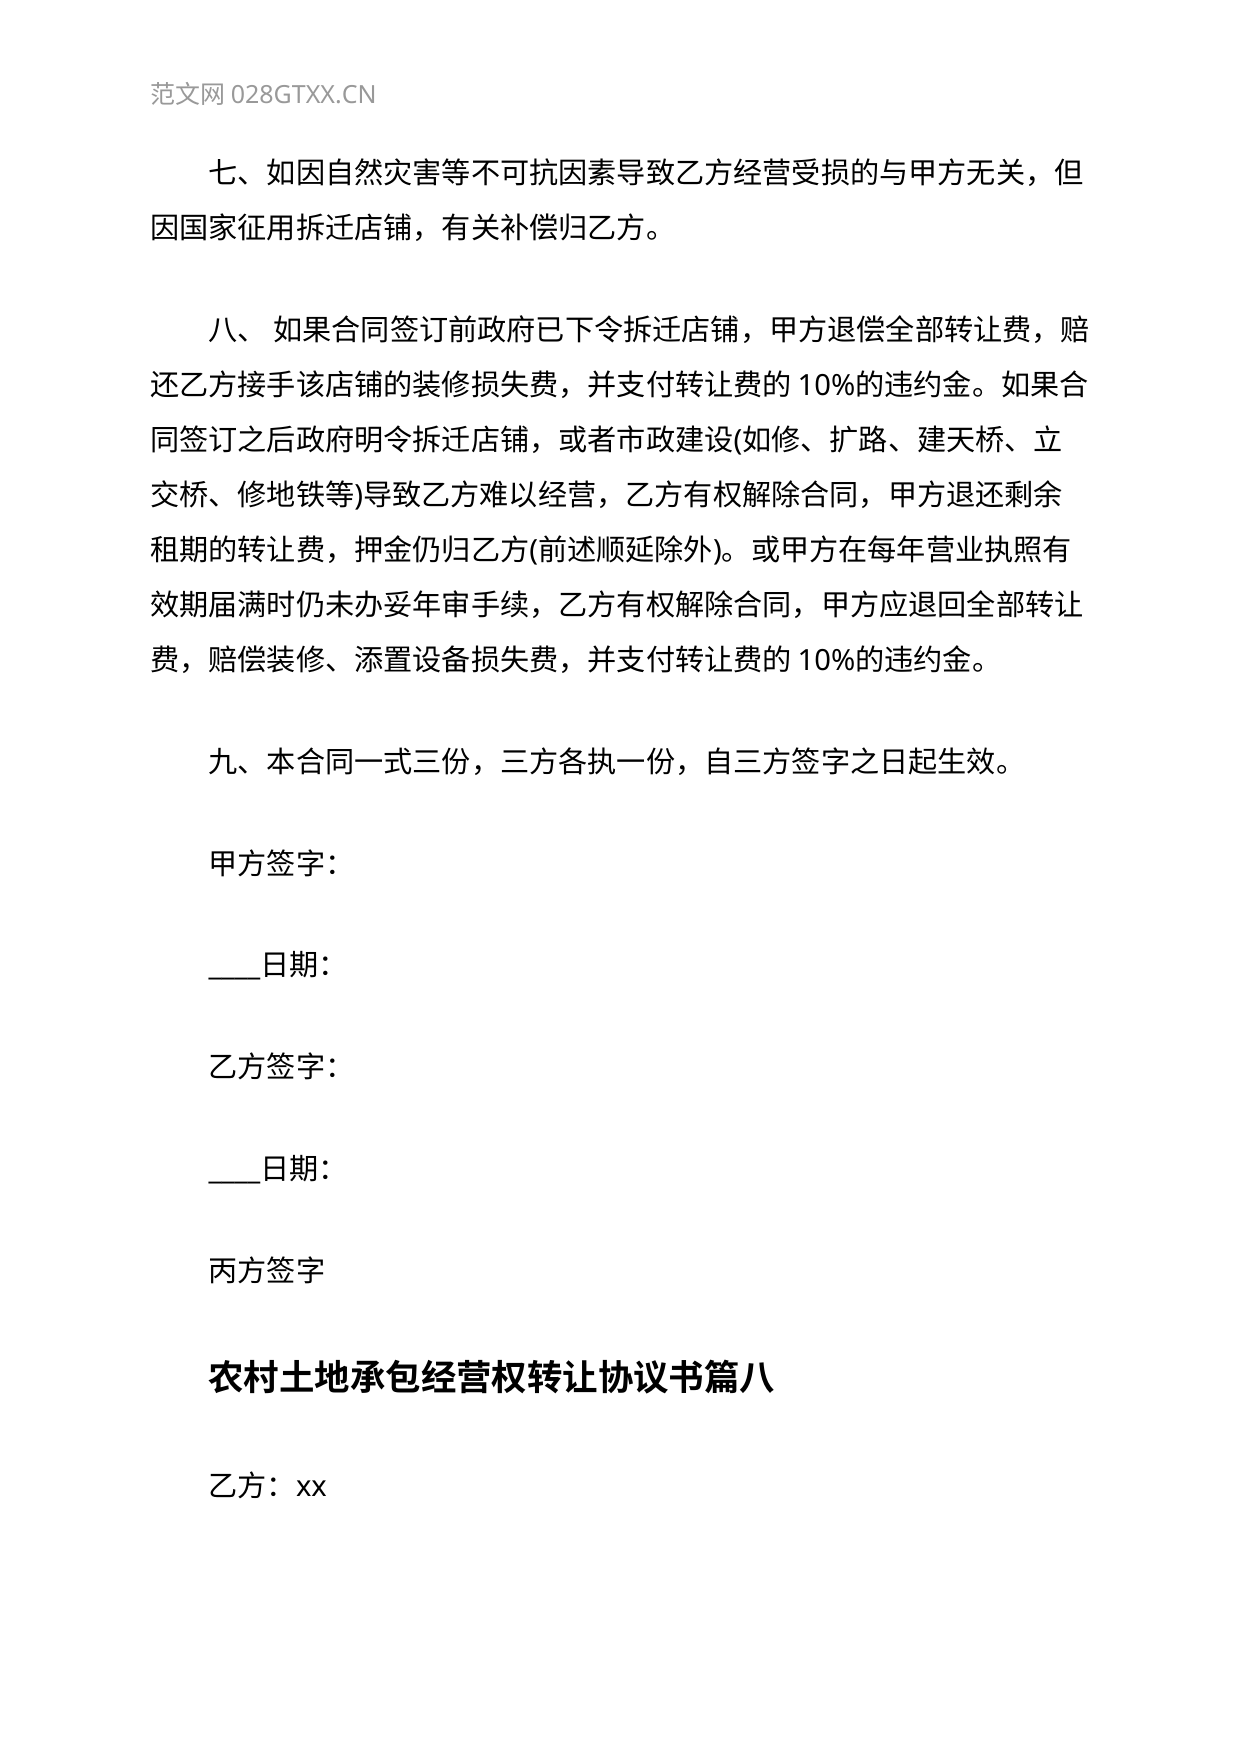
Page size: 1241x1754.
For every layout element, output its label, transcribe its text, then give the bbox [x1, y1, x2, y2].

text 八、 如果合同签订前政府已下令拆迁店铺，甲方退偿全部转让费，赔还乙方接手该店铺的装修损失费，并支付转让费的10%的违约金。如果合同签订之后政府明令拆迁店铺，或者市政建设(如修、扩路、建天桥、立交桥、修地铁等)导致乙方难以经营，乙方有权解除合同，甲方退还剩余租期的转让费，押金仍归乙方(前述顺延除外)。或甲方在每年营业执照有效期届满时仍未办妥年审手续，乙方有权解除合同，甲方应退回全部转让费，赔偿装修、添置设备损失费，并支付转让费的10%的违约金。 [150, 307, 1090, 679]
text ____日期： [150, 942, 1090, 984]
text 农村土地承包经营权转让协议书篇八 [150, 1349, 1090, 1401]
text 丙方签字 [150, 1248, 1090, 1290]
text 七、如因自然灾害等不可抗因素导致乙方经营受损的与甲方无关，但因国家征用拆迁店铺，有关补偿归乙方。 [150, 150, 1090, 247]
text 乙方签字： [150, 1044, 1090, 1086]
text ____日期： [150, 1146, 1090, 1188]
text 乙方：xx [150, 1463, 1090, 1505]
text 甲方签字： [150, 840, 1090, 882]
text 九、本合同一式三份，三方各执一份，自三方签字之日起生效。 [150, 738, 1090, 781]
